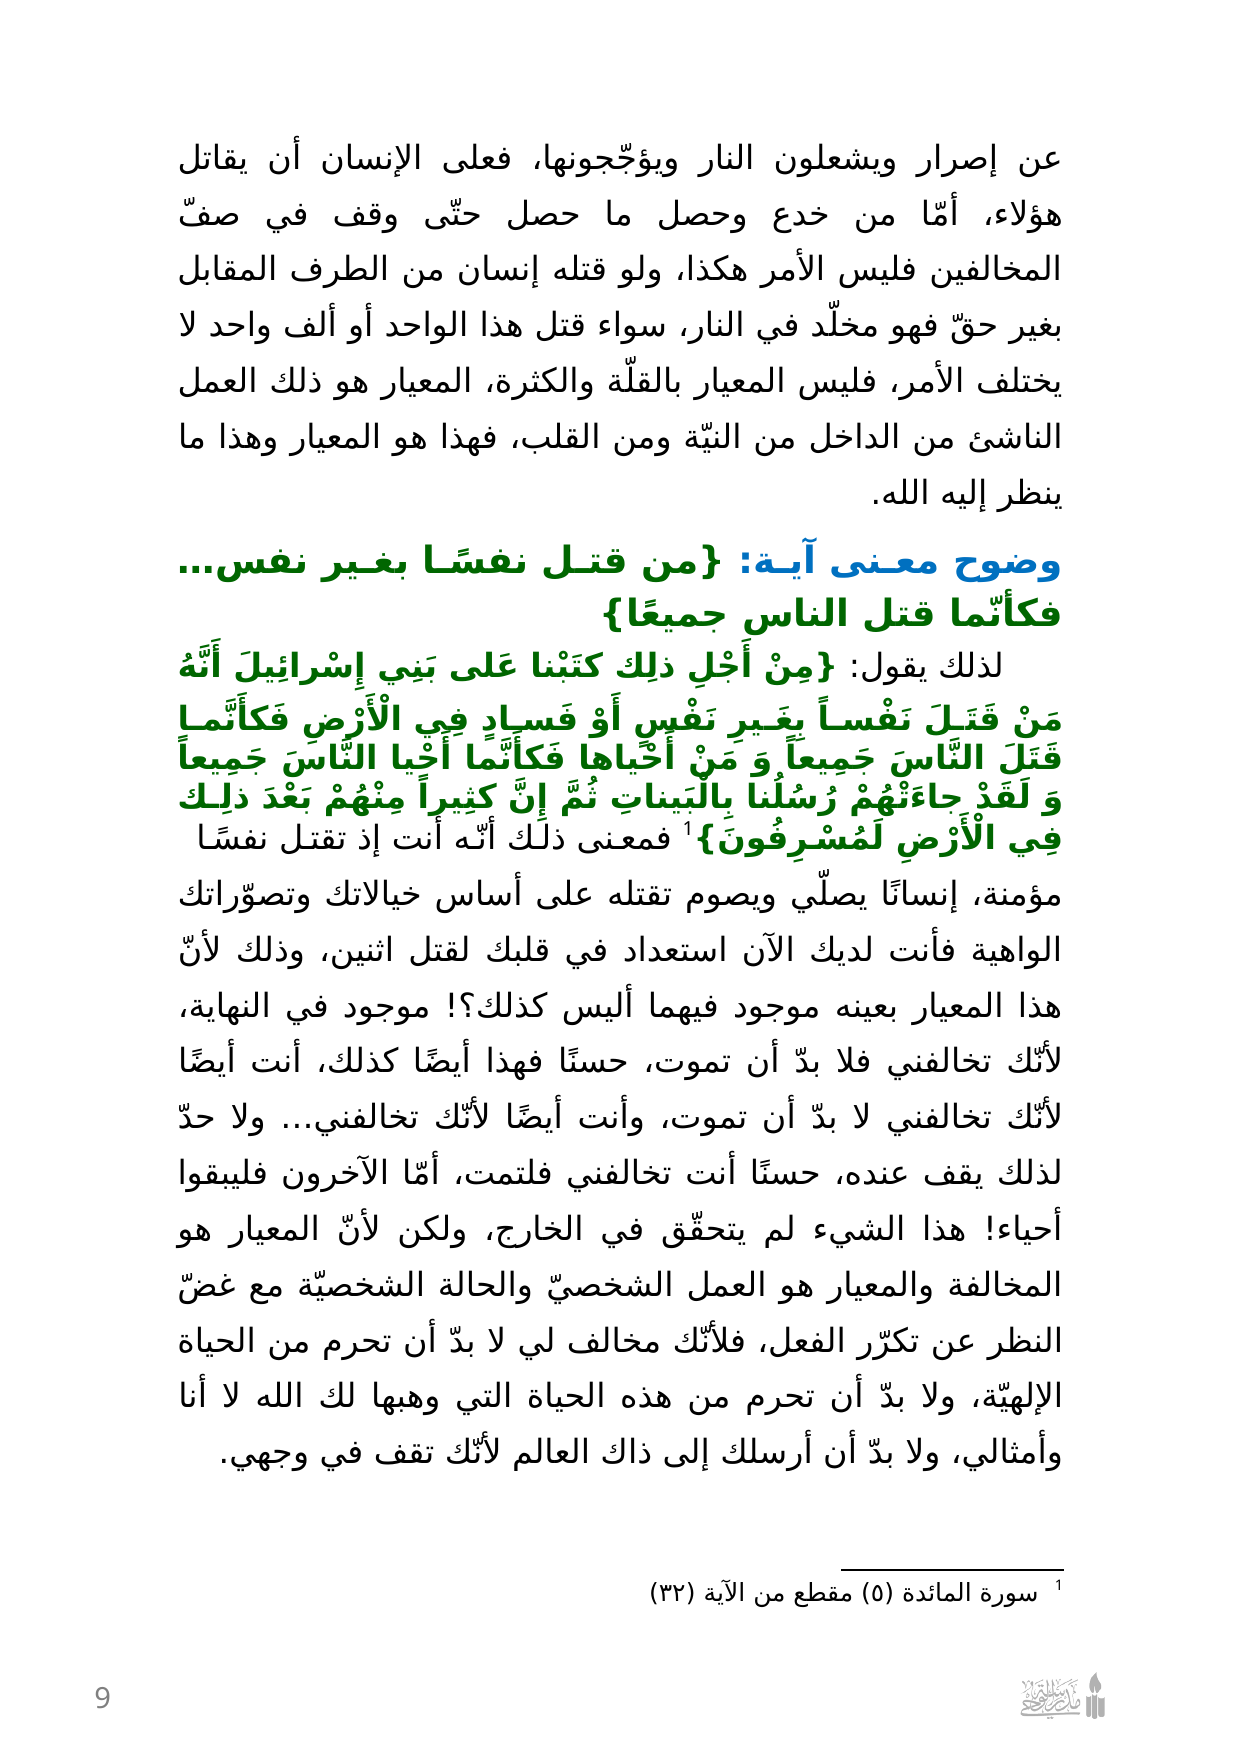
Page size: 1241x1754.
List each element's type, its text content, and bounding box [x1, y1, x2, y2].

title وضوح معنى آية: {من قتل نفسًا بغير نفس… فكأنّما قتل الناس جميعًا} [177, 539, 1063, 635]
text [177, 136, 1063, 527]
text لذلك يقول: {مِنْ أَجْلِ ذلِك كتَبْنا عَلى‌ بَنِي إِسْرائِيلَ أَنَّهُ مَنْ قَتَلَ نَفْساً بِغَيرِ نَفْسٍ أَوْ فَسادٍ فِي الْأَرْضِ فَكأَنَّما قَتَلَ النَّاسَ جَمِيعاً وَ مَنْ أَحْياها فَكأَنَّما أَحْيا النَّاسَ جَمِيعاً وَ لَقَدْ جاءَتْهُمْ رُسُلُنا بِالْبَيناتِ ثُمَّ إِنَّ كثِيراً مِنْهُمْ بَعْدَ ذلِك فِي الْأَرْضِ لَمُسْرِفُونَ}‌ فمعنى ذلك أنّه أنت إذ تقتل نفسًا مؤمنة، إنسانًا يصلّي ويصوم تقتله على أساس خيالاتك وتصوّراتك الواهية فأنت لديك الآن استعداد في قلبك لقتل اثنين، وذلك لأنّ هذا المعيار بعينه موجود فيهما أليس كذلك؟! موجود في النهاية، لأنّك تخالفني فلا بدّ أن تموت، حسنًا فهذا أيضًا كذلك، أنت أيضًا لأنّك تخالفني لا بدّ أن تموت، وأنت أيضًا لأنّك تخالفني… ولا حدّ لذلك يقف عنده، حسنًا أنت تخالفني فلتمت، أمّا الآخرون فليبقوا أحياء! هذا الشيء لم يتحقّق في الخارج، ولكن لأنّ المعيار هو المخالفة والمعيار هو العمل الشخصيّ والحالة الشخصيّة مع غضّ النظر عن تكرّر الفعل، فلأنّك مخالف لي لا بدّ أن تحرم من الحياة الإلهيّة، ولا بدّ أن تحرم من هذه الحياة التي وهبها لك الله لا أنا وأمثالي، ولا بدّ أن أرسلك إلى ذاك العالم لأنّك تقف في وجهي. [177, 644, 1063, 1486]
picture [1020, 1672, 1105, 1719]
